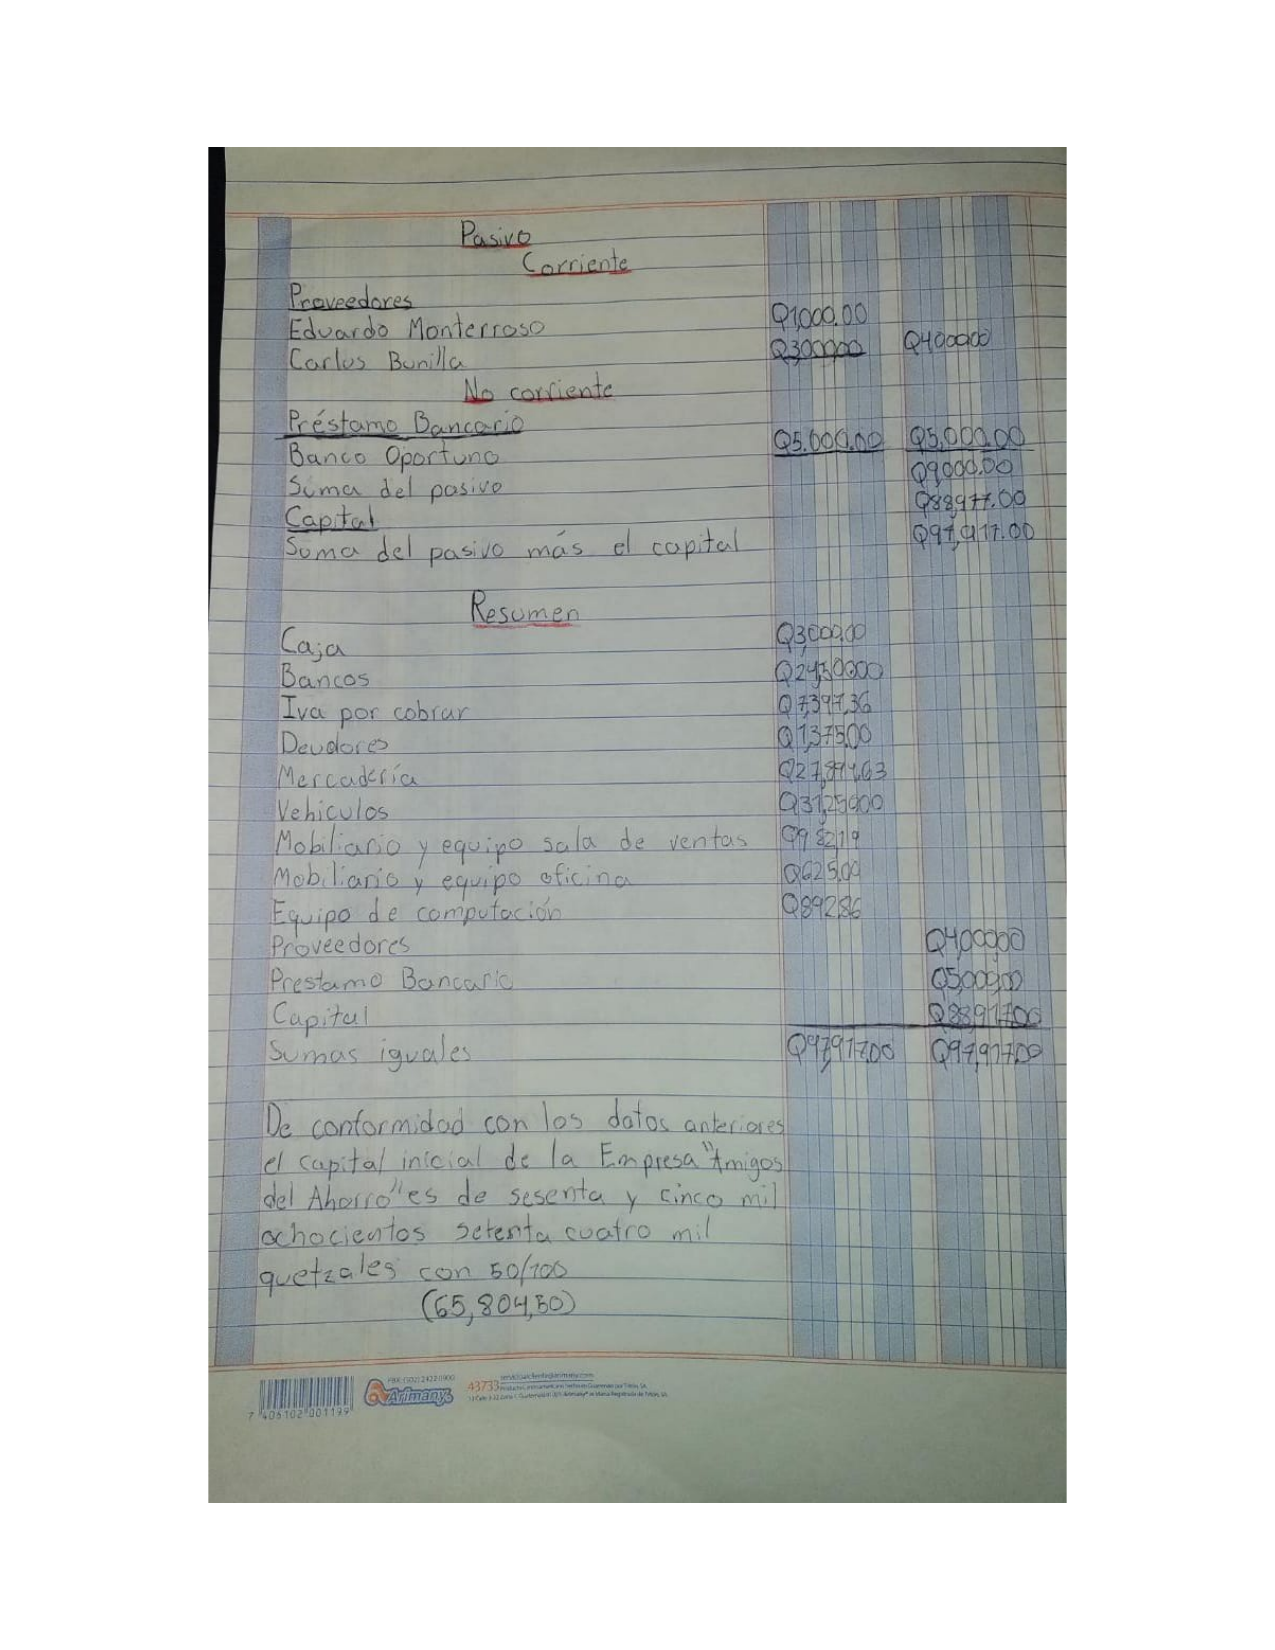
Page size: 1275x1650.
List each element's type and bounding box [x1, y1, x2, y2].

picture [208, 147, 1067, 1503]
